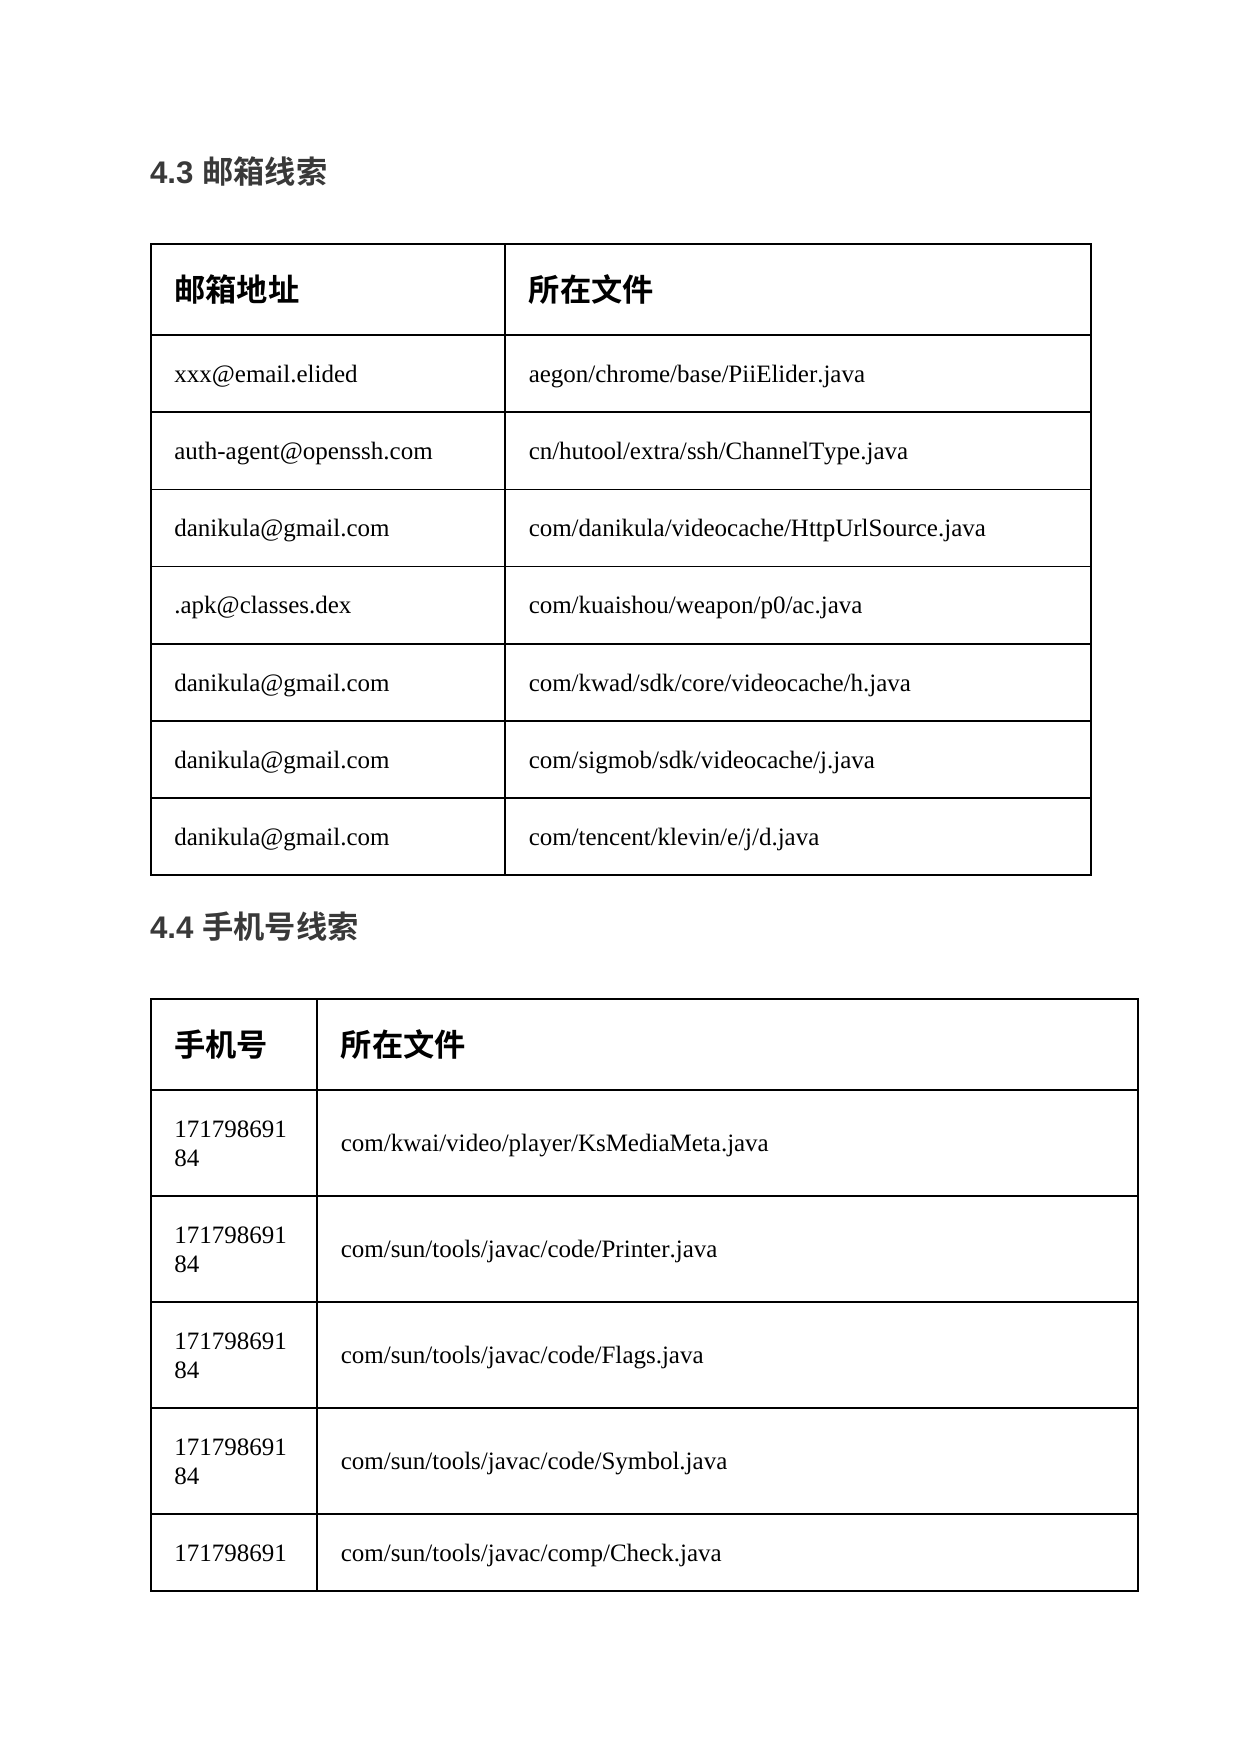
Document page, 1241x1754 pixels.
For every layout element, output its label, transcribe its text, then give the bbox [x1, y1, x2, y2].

table_cell com/sun/tools/javac/code/Flags.java [318, 1303, 1137, 1407]
subtitle 4.3 邮箱线索 [150, 150, 1090, 193]
table_cell com/tencent/klevin/e/j/d.java [506, 799, 1090, 874]
table_cell aegon/chrome/base/PiiElider.java [506, 336, 1090, 411]
table_header 所在文件 [318, 1000, 1137, 1089]
table_cell 17179869184 [152, 1303, 316, 1407]
table_cell 17179869184 [152, 1409, 316, 1513]
table_cell com/danikula/videocache/HttpUrlSource.java [506, 490, 1090, 566]
table_cell com/kwad/sdk/core/videocache/h.java [506, 645, 1090, 720]
table_cell .apk@classes.dex [152, 567, 504, 643]
table_header 所在文件 [506, 245, 1090, 334]
table_cell xxx@email.elided [152, 336, 504, 411]
table_cell cn/hutool/extra/ssh/ChannelType.java [506, 413, 1090, 488]
table_cell danikula@gmail.com [152, 799, 504, 874]
table_cell 17179869184 [152, 1197, 316, 1301]
table_cell com/kwai/video/player/KsMediaMeta.java [318, 1091, 1137, 1195]
table_cell com/kuaishou/weapon/p0/ac.java [506, 567, 1090, 643]
subtitle 4.4 手机号线索 [150, 905, 1090, 948]
table_cell danikula@gmail.com [152, 645, 504, 720]
table_cell 17179869184 [152, 1515, 316, 1590]
table_cell com/sun/tools/javac/comp/Check.java [318, 1515, 1137, 1590]
table_cell danikula@gmail.com [152, 722, 504, 797]
table_cell com/sun/tools/javac/code/Symbol.java [318, 1409, 1137, 1513]
table_cell danikula@gmail.com [152, 490, 504, 566]
table_header 邮箱地址 [152, 245, 504, 334]
table_cell 17179869184 [152, 1091, 316, 1195]
table_header 手机号 [152, 1000, 316, 1089]
table_cell auth-agent@openssh.com [152, 413, 504, 488]
table_cell com/sigmob/sdk/videocache/j.java [506, 722, 1090, 797]
table_cell com/sun/tools/javac/code/Printer.java [318, 1197, 1137, 1301]
